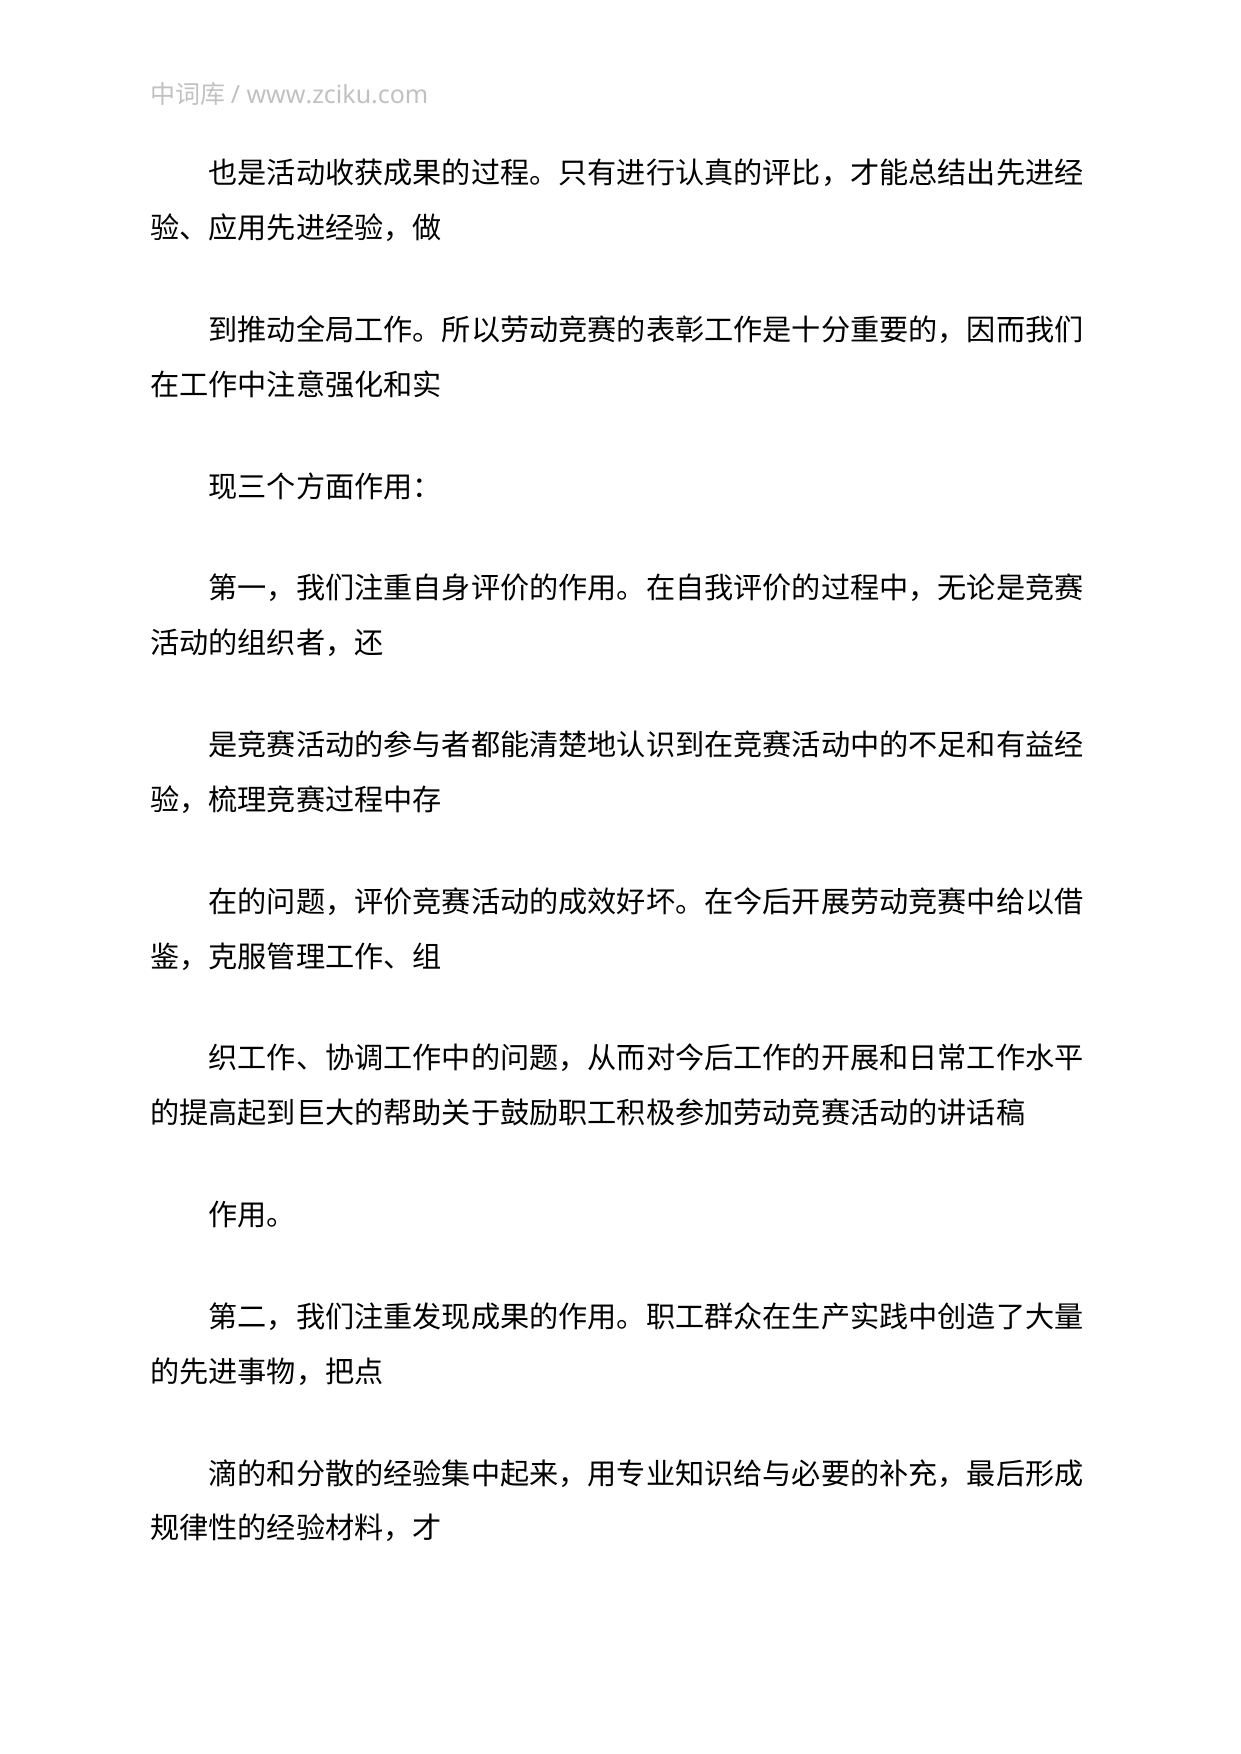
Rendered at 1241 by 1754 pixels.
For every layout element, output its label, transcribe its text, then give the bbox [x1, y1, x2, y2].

text 也是活动收获成果的过程。只有进行认真的评比，才能总结出先进经验、应用先进经验，做 [150, 150, 1090, 247]
text 是竞赛活动的参与者都能清楚地认识到在竞赛活动中的不足和有益经验，梳理竞赛过程中存 [150, 722, 1090, 819]
text 滴的和分散的经验集中起来，用专业知识给与必要的补充，最后形成规律性的经验材料，才 [150, 1450, 1090, 1547]
text 到推动全局工作。所以劳动竞赛的表彰工作是十分重要的，因而我们在工作中注意强化和实 [150, 307, 1090, 404]
text 第一，我们注重自身评价的作用。在自我评价的过程中，无论是竞赛活动的组织者，还 [150, 565, 1090, 662]
text 现三个方面作用： [150, 463, 1090, 506]
text 在的问题，评价竞赛活动的成效好坏。在今后开展劳动竞赛中给以借鉴，克服管理工作、组 [150, 878, 1090, 976]
text 第二，我们注重发现成果的作用。职工群众在生产实践中创造了大量的先进事物，把点 [150, 1293, 1090, 1391]
text 作用。 [150, 1192, 1090, 1234]
text 织工作、协调工作中的问题，从而对今后工作的开展和日常工作水平的提高起到巨大的帮助关于鼓励职工积极参加劳动竞赛活动的讲话稿 [150, 1035, 1090, 1132]
